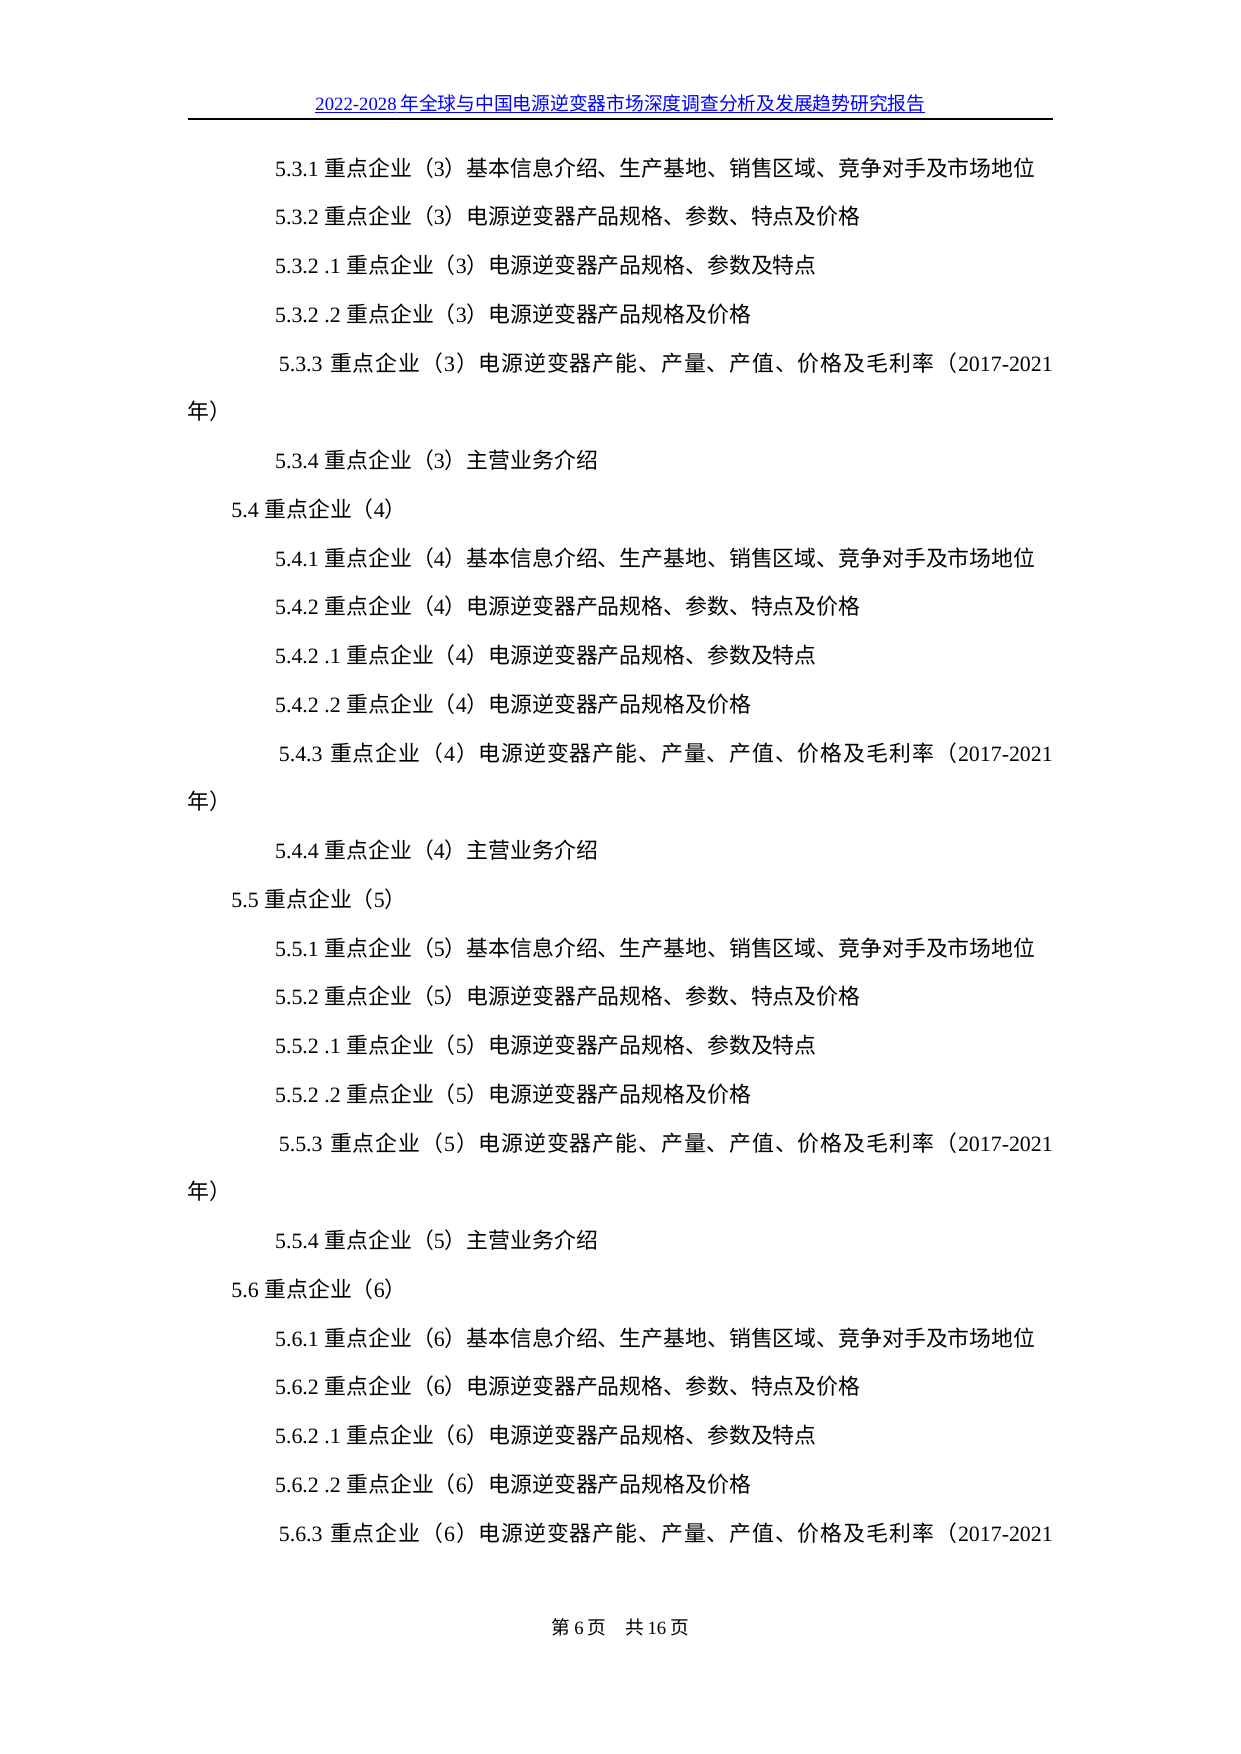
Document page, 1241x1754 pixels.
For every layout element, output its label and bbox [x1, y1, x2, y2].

text [187, 150, 1053, 1548]
